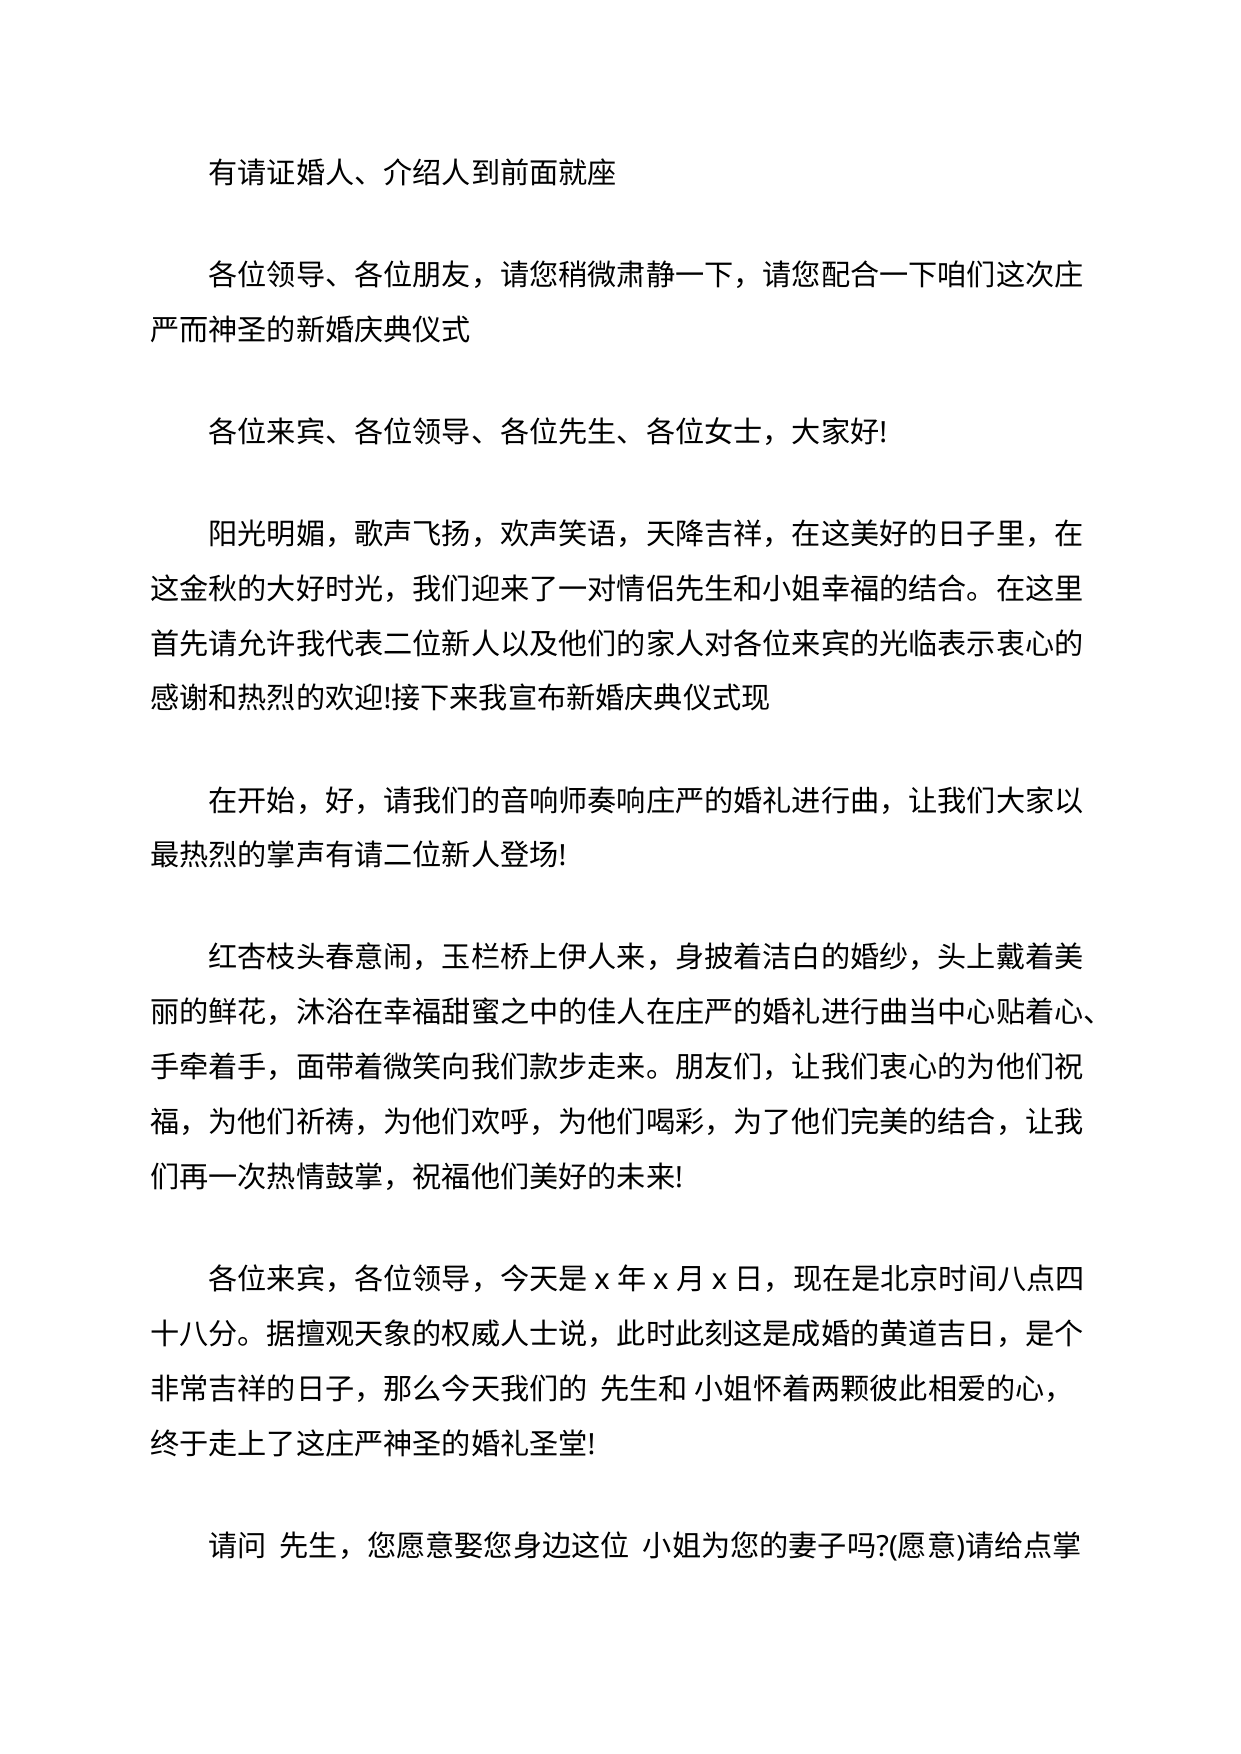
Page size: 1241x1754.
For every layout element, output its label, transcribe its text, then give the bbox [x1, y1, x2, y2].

text 各位来宾、各位领导、各位先生、各位女士，大家好! [150, 408, 1090, 451]
text 各位领导、各位朋友，请您稍微肃静一下，请您配合一下咱们这次庄严而神圣的新婚庆典仪式 [150, 252, 1090, 349]
text 红杏枝头春意闹，玉栏桥上伊人来，身披着洁白的婚纱，头上戴着美丽的鲜花，沐浴在幸福甜蜜之中的佳人在庄严的婚礼进行曲当中心贴着心、手牵着手，面带着微笑向我们款步走来。朋友们，让我们衷心的为他们祝福，为他们祈祷，为他们欢呼，为他们喝彩，为了他们完美的结合，让我们再一次热情鼓掌，祝福他们美好的未来! [150, 934, 1090, 1196]
text 各位来宾，各位领导，今天是 x 年 x 月 x 日，现在是北京时间八点四十八分。据擅观天象的权威人士说，此时此刻这是成婚的黄道吉日，是个非常吉祥的日子，那么今天我们的 先生和 小姐怀着两颗彼此相爱的心，终于走上了这庄严神圣的婚礼圣堂! [150, 1256, 1090, 1463]
text 在开始，好，请我们的音响师奏响庄严的婚礼进行曲，让我们大家以最热烈的掌声有请二位新人登场! [150, 777, 1090, 874]
text 阳光明媚，歌声飞扬，欢声笑语，天降吉祥，在这美好的日子里，在这金秋的大好时光，我们迎来了一对情侣先生和小姐幸福的结合。在这里首先请允许我代表二位新人以及他们的家人对各位来宾的光临表示衷心的感谢和热烈的欢迎!接下来我宣布新婚庆典仪式现 [150, 510, 1090, 717]
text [150, 1522, 1090, 1565]
text 有请证婚人、介绍人到前面就座 [150, 150, 1090, 192]
